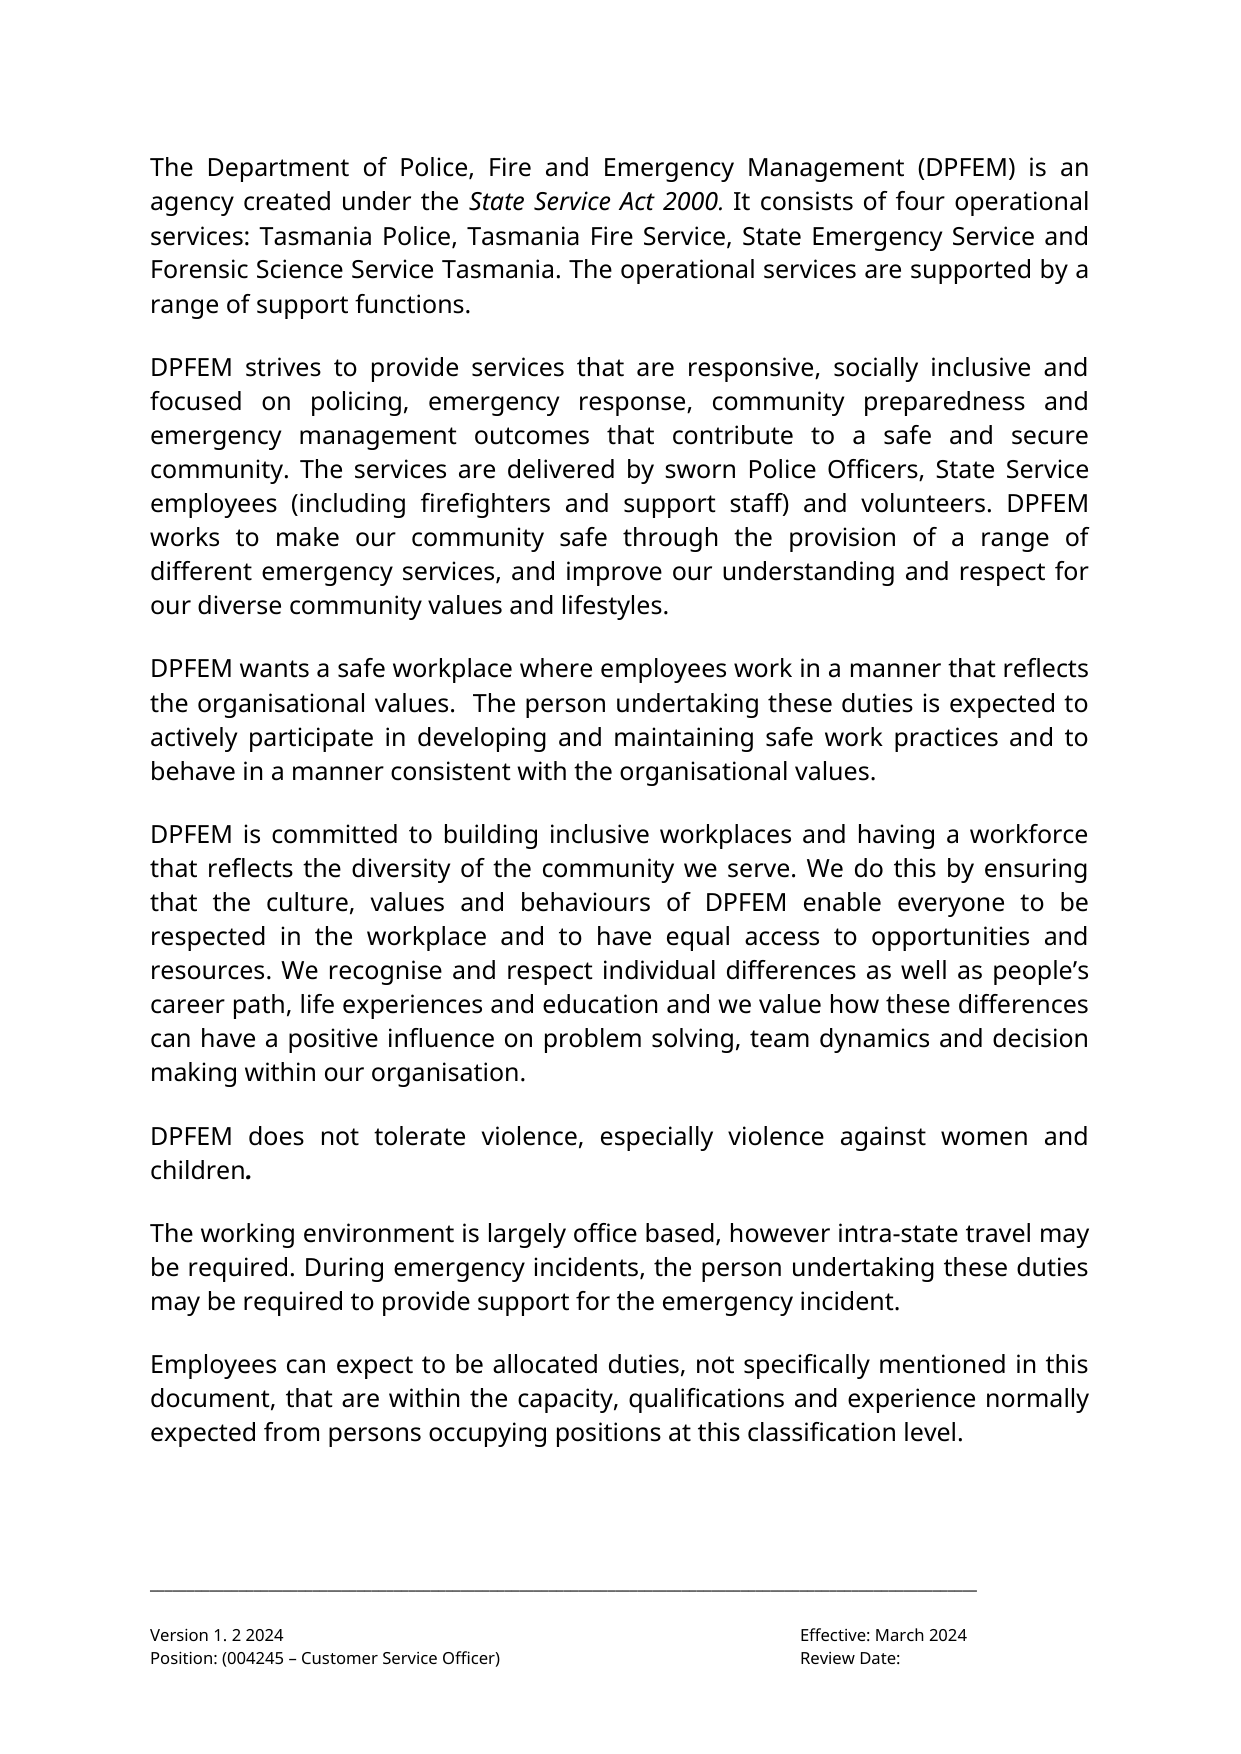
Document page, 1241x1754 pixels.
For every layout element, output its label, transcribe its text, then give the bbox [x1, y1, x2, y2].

text DPFEM is committed to building inclusive workplaces and having a workforce that reflects the diversity of the community we serve. We do this by ensuring that the culture, values and behaviours of DPFEM enable everyone to be respected in the workplace and to have equal access to opportunities and resources. We recognise and respect individual differences as well as people’s career path, life experiences and education and we value how these differences can have a positive influence on problem solving, team dynamics and decision making within our organisation. [150, 817, 1090, 1089]
text DPFEM strives to provide services that are responsive, socially inclusive and focused on policing, emergency response, community preparedness and emergency management outcomes that contribute to a safe and secure community. The services are delivered by sworn Police Officers, State Service employees (including firefighters and support staff) and volunteers. DPFEM works to make our community safe through the provision of a range of different emergency services, and improve our understanding and respect for our diverse community values and lifestyles. [150, 349, 1090, 622]
text The Department of Police, Fire and Emergency Management (DPFEM) is an agency created under the State Service Act 2000. It consists of four operational services: Tasmania Police, Tasmania Fire Service, State Emergency Service and Forensic Science Service Tasmania. The operational services are supported by a range of support functions. [150, 150, 1090, 320]
text DPFEM wants a safe workplace where employees work in a manner that reflects the organisational values. The person undertaking these duties is expected to actively participate in developing and maintaining safe work practices and to behave in a manner consistent with the organisational values. [150, 651, 1090, 787]
text The working environment is largely office based, however intra-state travel may be required. During emergency incidents, the person undertaking these duties may be required to provide support for the emergency incident. [150, 1216, 1090, 1318]
text Employees can expect to be allocated duties, not specifically mentioned in this document, that are within the capacity, qualifications and experience normally expected from persons occupying positions at this classification level. [150, 1347, 1090, 1449]
text DPFEM does not tolerate violence, especially violence against women and children. [150, 1118, 1090, 1186]
